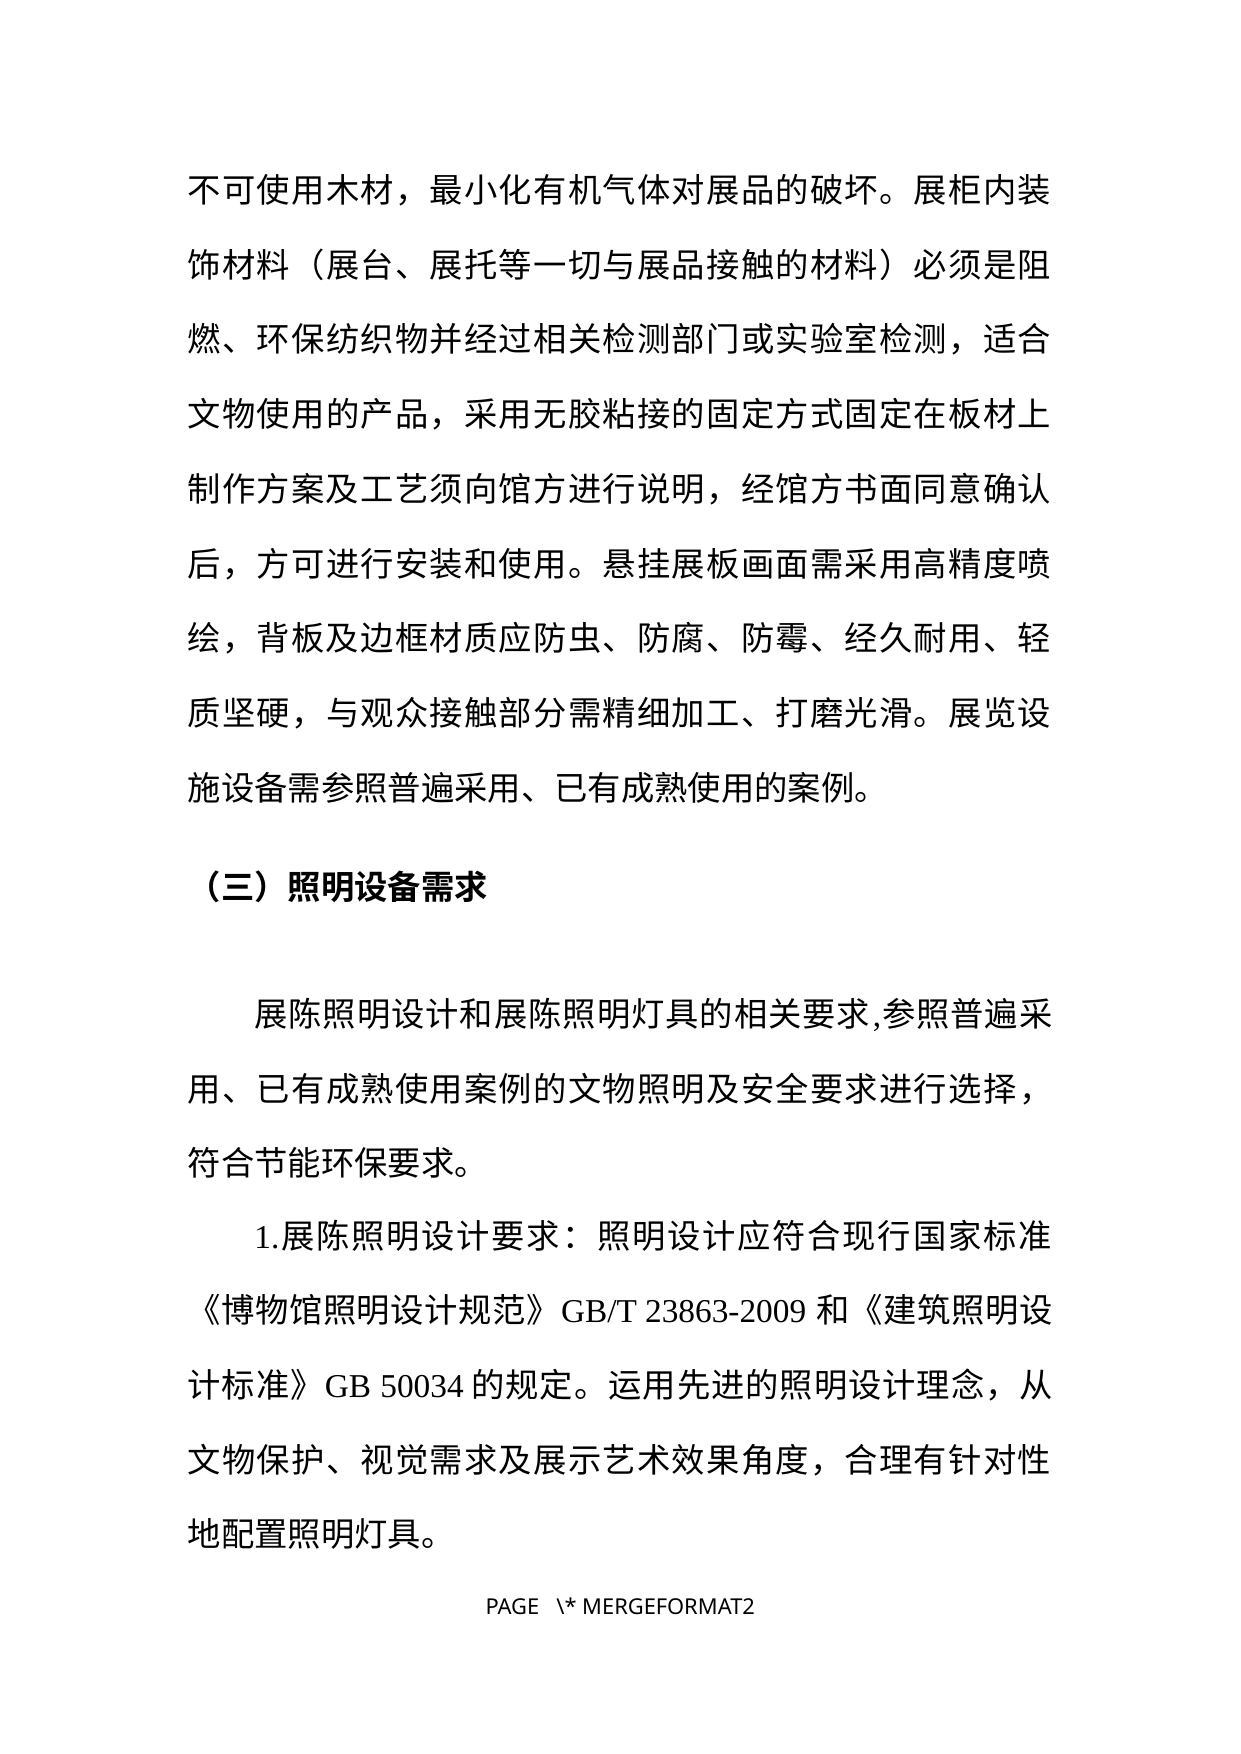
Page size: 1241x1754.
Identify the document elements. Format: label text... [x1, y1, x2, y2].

text 展陈照明设计和展陈照明灯具的相关要求,参照普遍采用、已有成熟使用案例的文物照明及安全要求进行选择，符合节能环保要求。 [187, 979, 1053, 1194]
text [187, 156, 1053, 818]
subtitle （三）照明设备需求 [187, 852, 1053, 917]
text 1.展陈照明设计要求：照明设计应符合现行国家标准《博物馆照明设计规范》GB/T 23863-2009 和《建筑照明设计标准》GB 50034的规定。运用先进的照明设计理念，从文物保护、视觉需求及展示艺术效果角度，合理有针对性地配置照明灯具。 [187, 1201, 1053, 1565]
